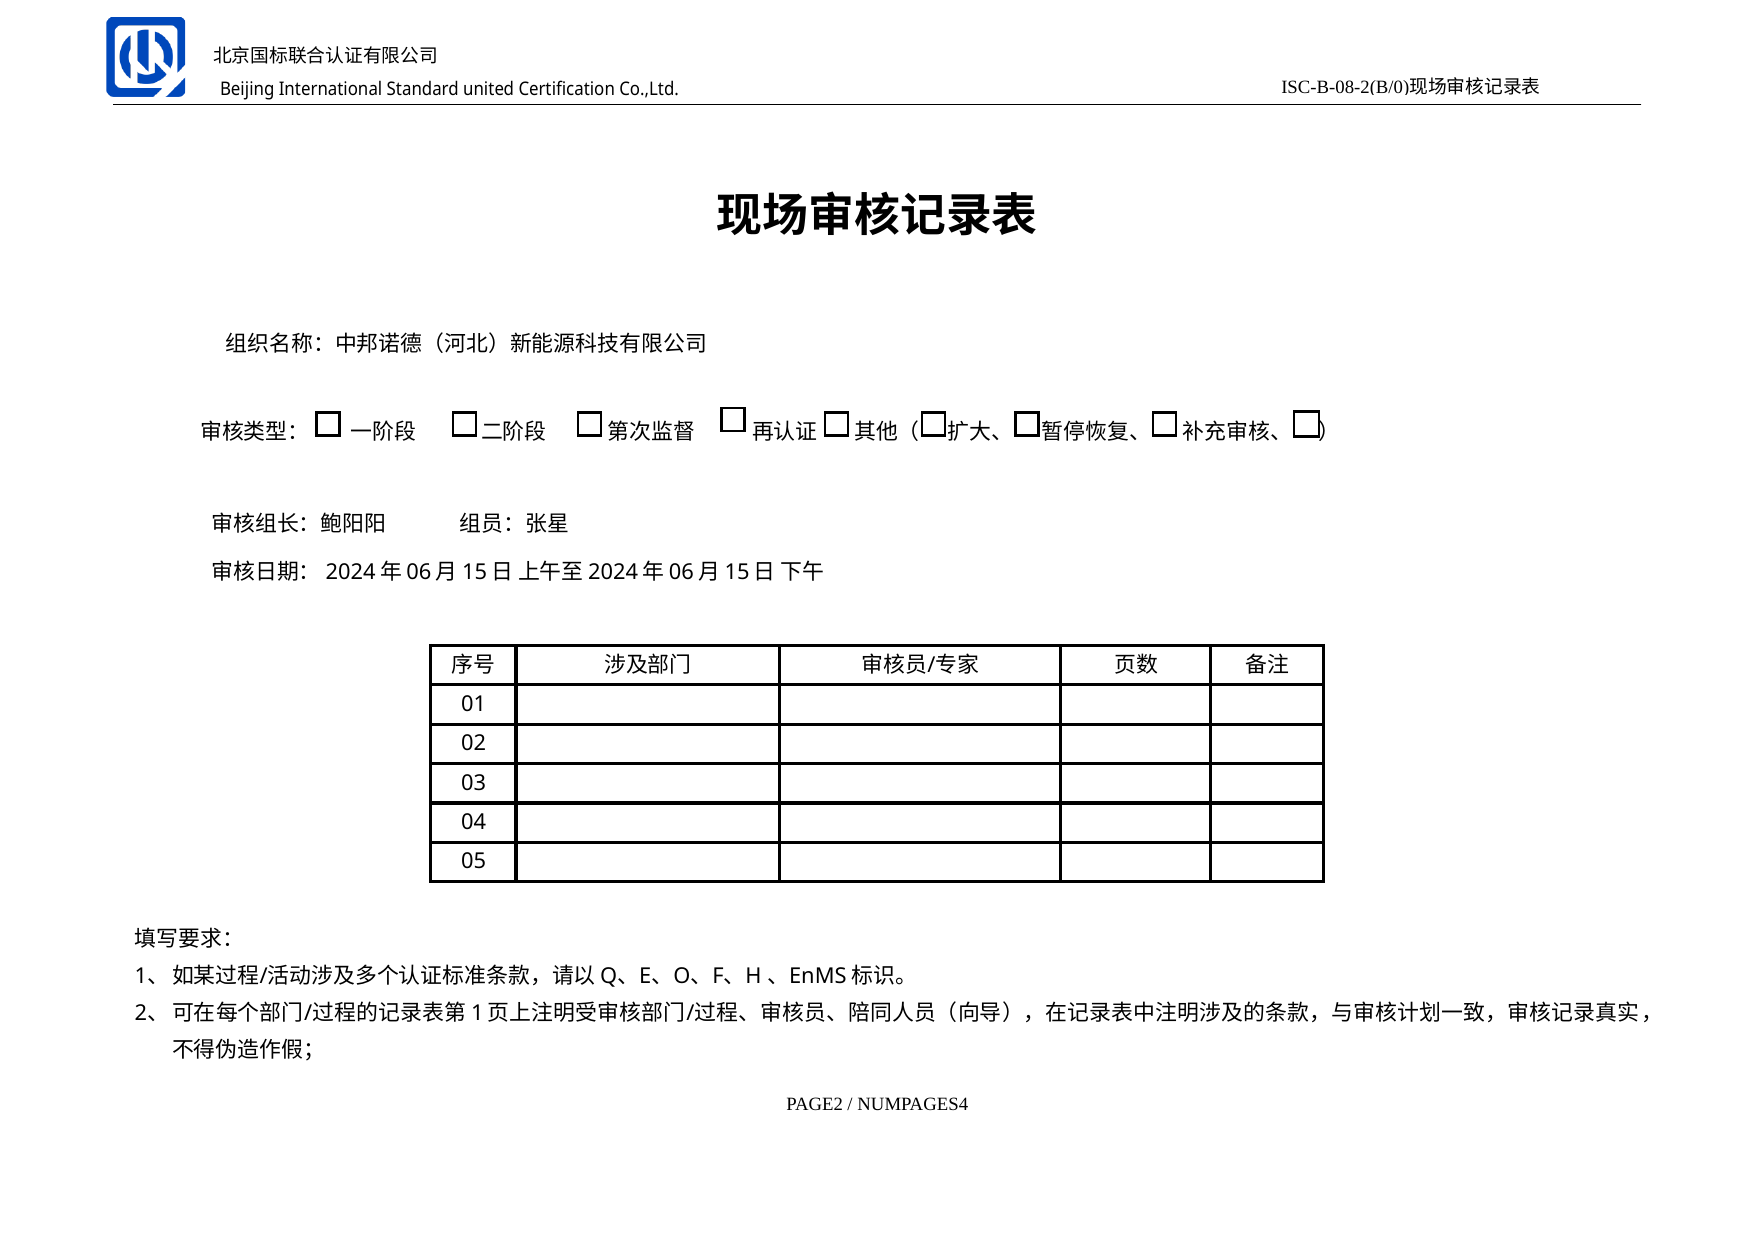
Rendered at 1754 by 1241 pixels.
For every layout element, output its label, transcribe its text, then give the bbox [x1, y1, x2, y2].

table_header 审核员/专家 [781, 647, 1059, 683]
table_cell [1212, 844, 1322, 880]
table_cell [1212, 726, 1322, 762]
table_cell [518, 805, 778, 841]
text 审核类型： 一阶段 二阶段 第次监督 再认证 其他（扩大、暂停恢复、补充审核、） [112, 399, 1641, 464]
list 可在每个部门/过程的记录表第1页上注明受审核部门/过程、审核员、陪同人员（向导），在记录表中注明涉及的条款，与审核计划一致，审核记录真实，不得伪造作假； [134, 994, 1641, 1064]
table_cell 02 [432, 726, 514, 762]
table_header 涉及部门 [518, 647, 778, 683]
table_cell [1062, 726, 1209, 762]
table_cell [1212, 686, 1322, 723]
table_cell [1062, 844, 1209, 880]
table_cell [518, 844, 778, 880]
table_cell [1212, 805, 1322, 841]
table_cell [1062, 686, 1209, 723]
table_cell [518, 686, 778, 723]
table_cell [518, 765, 778, 801]
table_cell 05 [432, 844, 514, 880]
text 审核日期： 2024年06月15日 上午至2024年06月15日 下午 [112, 554, 1641, 587]
table_cell 03 [432, 765, 514, 801]
text 审核组长：鲍阳阳 组员：张星 [112, 506, 1641, 538]
table_header 页数 [1062, 647, 1209, 683]
table_header 备注 [1212, 647, 1322, 683]
table_cell [518, 726, 778, 762]
table_cell [1062, 805, 1209, 841]
table_cell 01 [432, 686, 514, 723]
text 组织名称：中邦诺德（河北）新能源科技有限公司 [112, 326, 1641, 358]
table_cell 04 [432, 805, 514, 841]
table_cell [781, 805, 1059, 841]
table_cell [781, 844, 1059, 880]
table_cell [781, 765, 1059, 801]
table_cell [781, 686, 1059, 723]
table_cell [1062, 765, 1209, 801]
table_header 序号 [432, 647, 514, 683]
table_cell [1212, 765, 1322, 801]
picture [106, 17, 186, 97]
list 如某过程/活动涉及多个认证标准条款，请以Q、E、O、F、H 、EnMS标识。 [134, 957, 1641, 990]
text 填写要求： [112, 920, 1641, 953]
text 现场审核记录表 [112, 163, 1641, 261]
table_cell [781, 726, 1059, 762]
